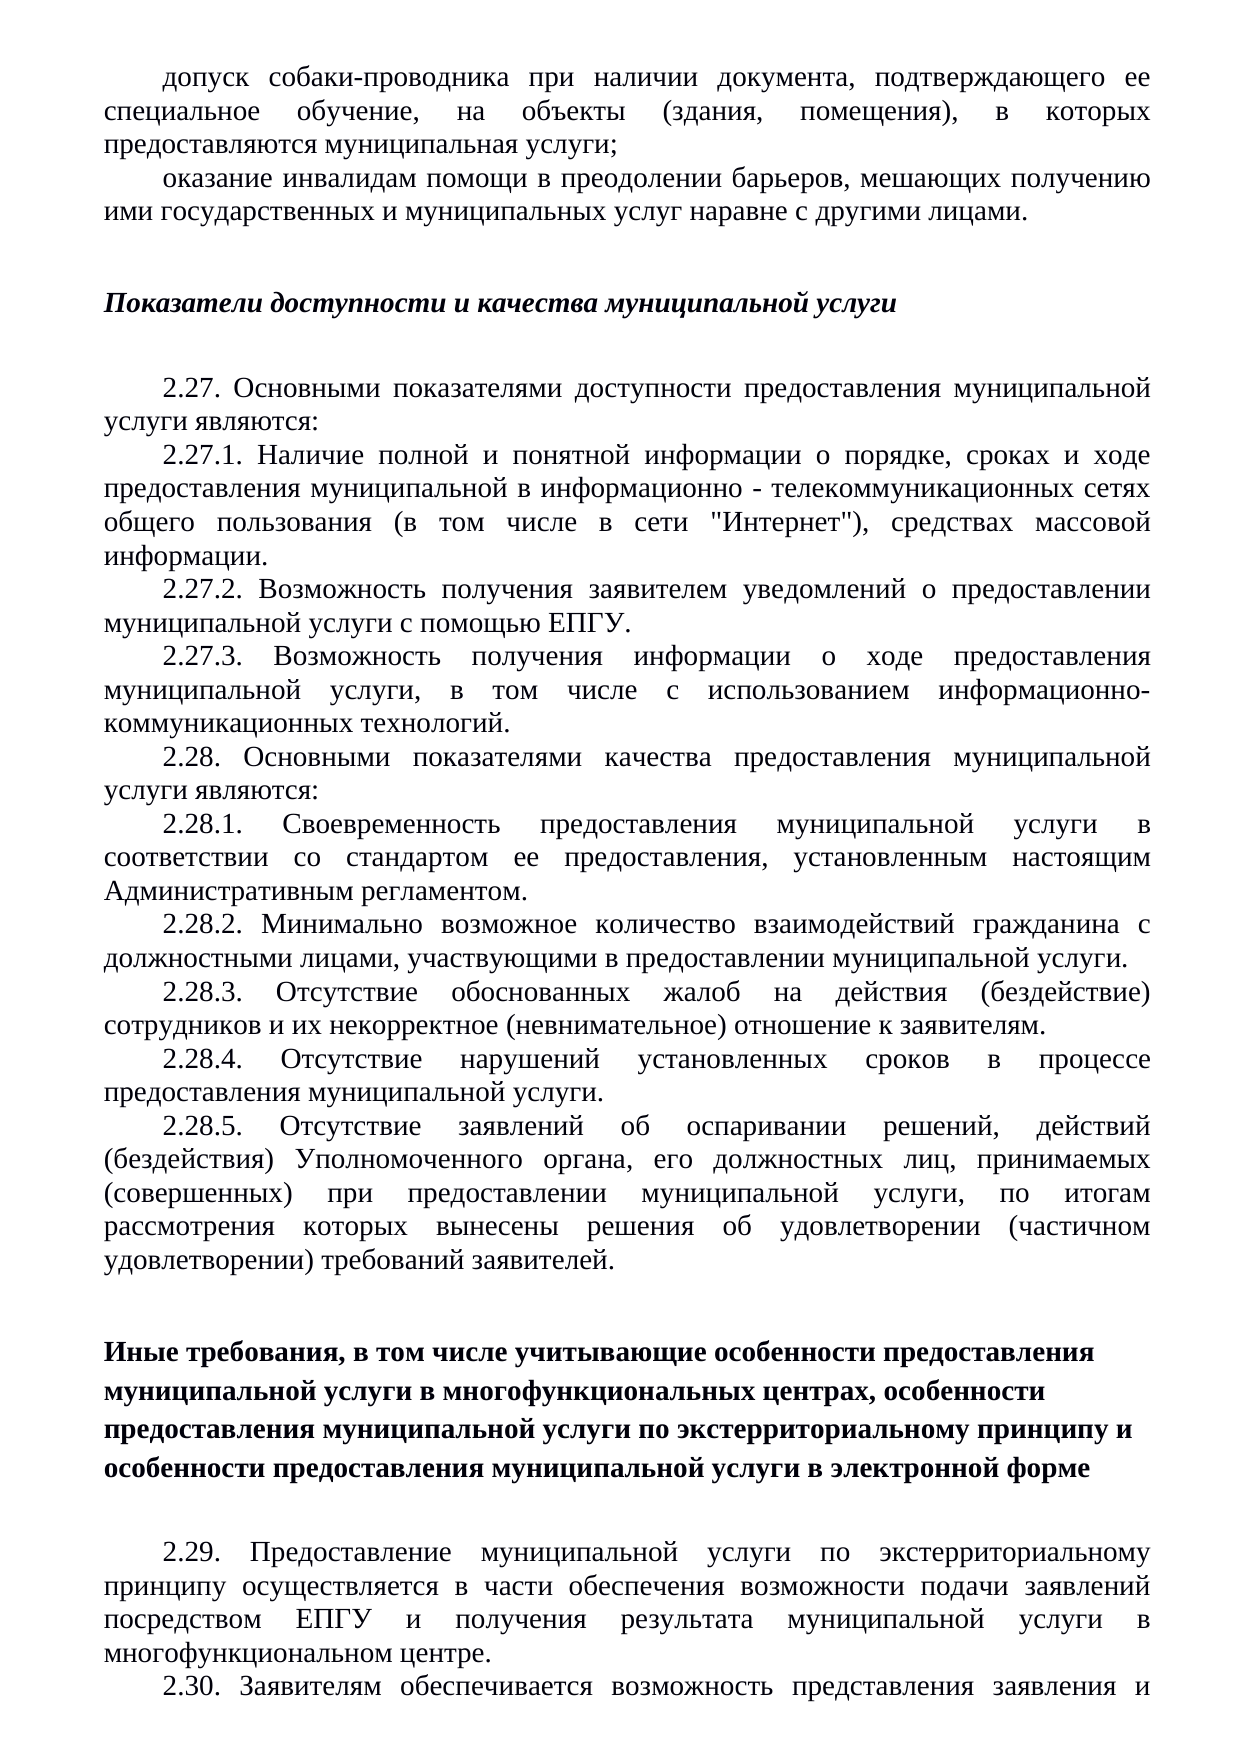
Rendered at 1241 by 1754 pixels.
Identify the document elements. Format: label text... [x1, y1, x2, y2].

text 2.28.2. Минимально возможное количество взаимодействий гражданина с должностными лицами, участвующими в предоставлении муниципальной услуги. [103, 907, 1152, 974]
text 2.27.2. Возможность получения заявителем уведомлений о предоставлении муниципальной услуги с помощью ЕПГУ. [103, 571, 1152, 638]
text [103, 1668, 1152, 1702]
text 2.28.3. Отсутствие обоснованных жалоб на действия (бездействие) сотрудников и их некорректное (невнимательное) отношение к заявителям. [103, 974, 1152, 1041]
text 2.28.5. Отсутствие заявлений об оспаривании решений, действий (бездействия) Уполномоченного органа, его должностных лиц, принимаемых (совершенных) при предоставлении муниципальной услуги, по итогам рассмотрения которых вынесены решения об удовлетворении (частичном удовлетворении) требований заявителей. [103, 1108, 1152, 1276]
text 2.27.1. Наличие полной и понятной информации о порядке, сроках и ходе предоставления муниципальной в информационно - телекоммуникационных сетях общего пользования (в том числе в сети "Интернет"), средствах массовой информации. [103, 437, 1152, 571]
text 2.28.4. Отсутствие нарушений установленных сроков в процессе предоставления муниципальной услуги. [103, 1041, 1152, 1108]
subtitle Показатели доступности и качества муниципальной услуги [103, 285, 1152, 319]
text 2.28.1. Своевременность предоставления муниципальной услуги в соответствии со стандартом ее предоставления, установленным настоящим Административным регламентом. [103, 806, 1152, 907]
text 2.28. Основными показателями качества предоставления муниципальной услуги являются: [103, 739, 1152, 806]
text 2.29. Предоставление муниципальной услуги по экстерриториальному принципу осуществляется в части обеспечения возможности подачи заявлений посредством ЕПГУ и получения результата муниципальной услуги в многофункциональном центре. [103, 1534, 1152, 1668]
subtitle Иные требования, в том числе учитывающие особенности предоставления муниципальной услуги в многофункциональных центрах, особенности предоставления муниципальной услуги по экстерриториальному принципу и особенности предоставления муниципальной услуги в электронной форме [103, 1334, 1152, 1483]
text 2.27.3. Возможность получения информации о ходе предоставления муниципальной услуги, в том числе с использованием информационно-коммуникационных технологий. [103, 638, 1152, 739]
text допуск собаки-проводника при наличии документа, подтверждающего ее специальное обучение, на объекты (здания, помещения), в которых предоставляются муниципальная услуги; [103, 59, 1152, 160]
text оказание инвалидам помощи в преодолении барьеров, мешающих получению ими государственных и муниципальных услуг наравне с другими лицами. [103, 160, 1152, 227]
text 2.27. Основными показателями доступности предоставления муниципальной услуги являются: [103, 370, 1152, 437]
